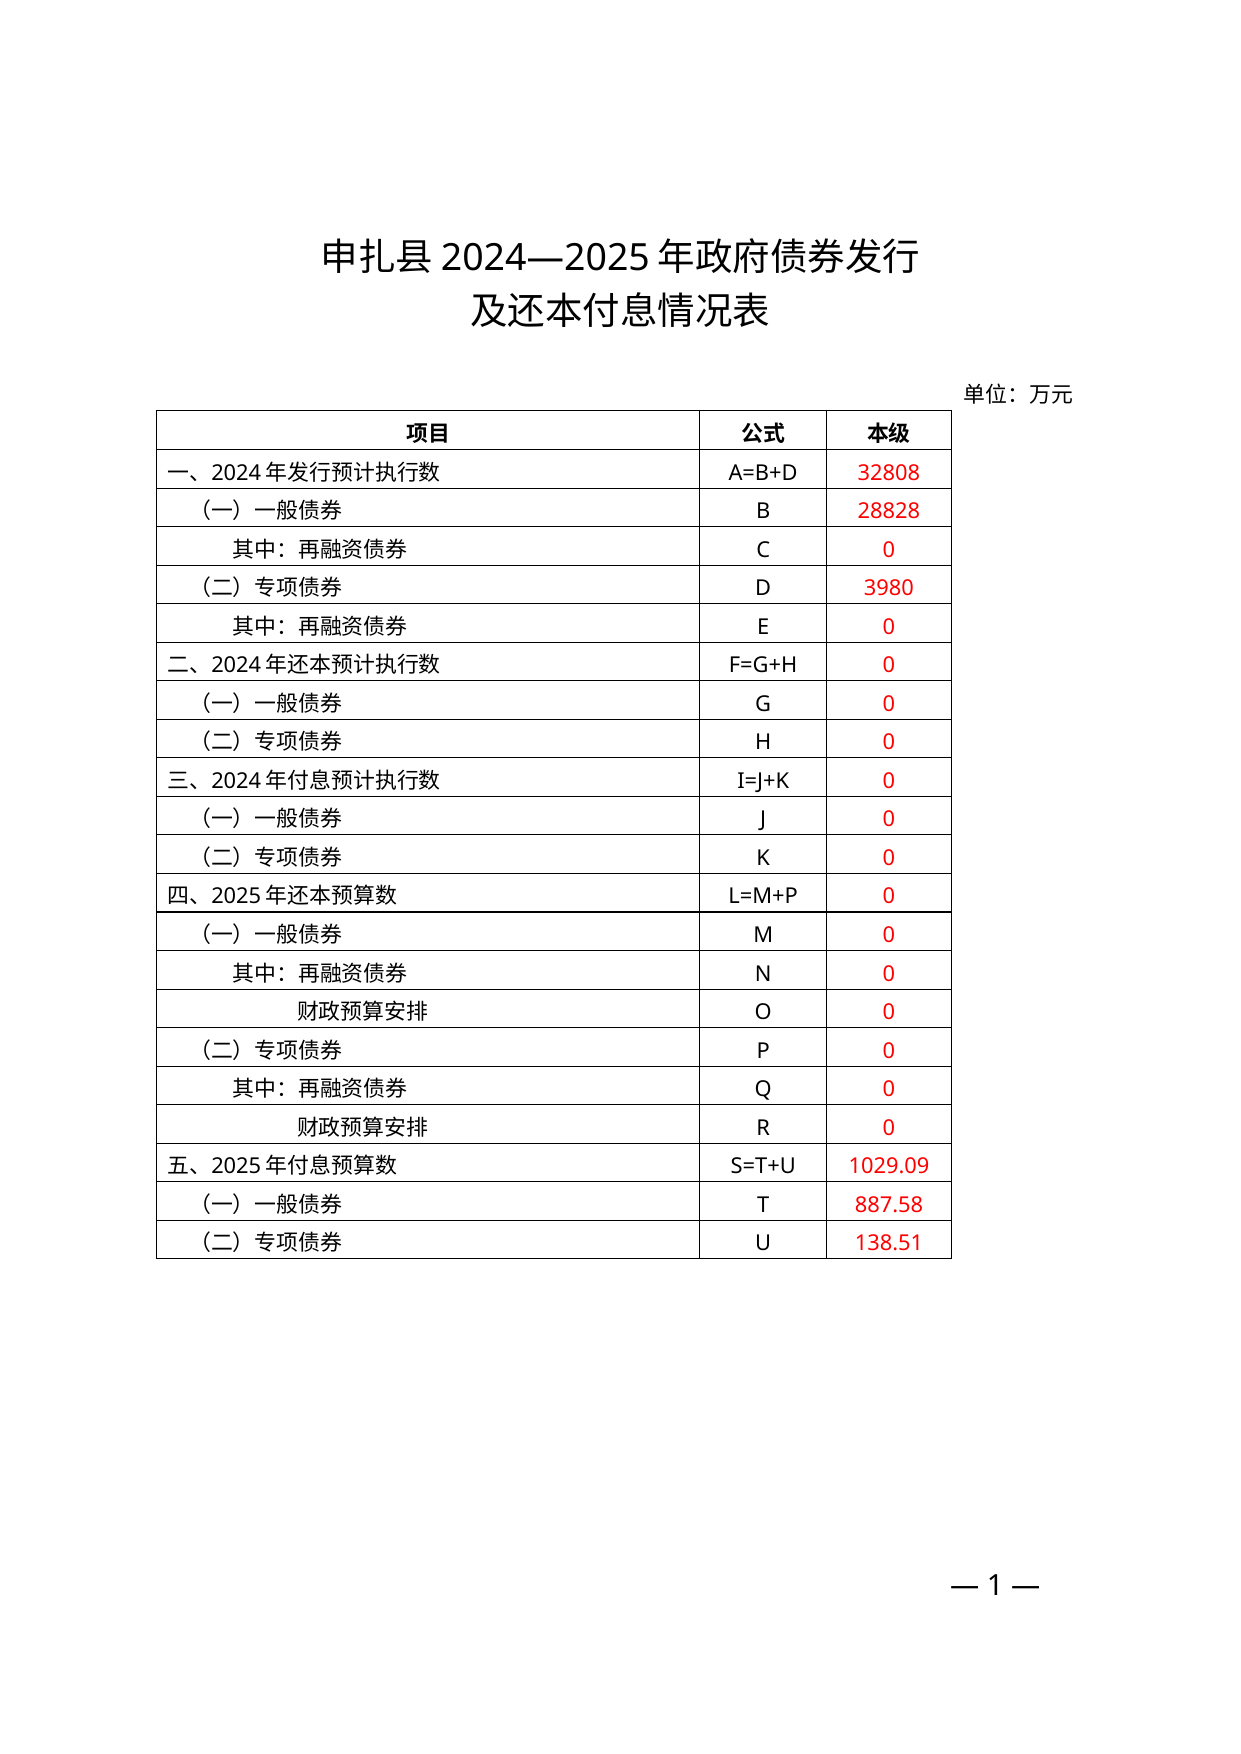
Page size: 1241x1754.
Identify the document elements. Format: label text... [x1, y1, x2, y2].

table_cell 0 [827, 643, 951, 680]
table_cell 0 [827, 1105, 951, 1143]
table_cell （二）专项债券 [157, 566, 699, 603]
table_cell 财政预算安排 [157, 1105, 699, 1143]
table_cell D [700, 566, 826, 603]
table_cell 0 [827, 951, 951, 988]
table_cell J [700, 797, 826, 834]
table_cell E [700, 604, 826, 642]
table_cell 1029.09 [827, 1144, 951, 1181]
table_cell Q [700, 1067, 826, 1104]
table_cell T [700, 1182, 826, 1220]
table_cell 0 [827, 1028, 951, 1066]
table_cell 0 [827, 797, 951, 834]
table_cell A=B+D [700, 450, 826, 487]
table_cell 0 [827, 874, 951, 911]
table_cell G [700, 681, 826, 719]
table_cell 一、2024年发行预计执行数 [157, 450, 699, 487]
table_cell 32808 [827, 450, 951, 487]
table_cell 0 [827, 1067, 951, 1104]
table_cell （一）一般债券 [157, 489, 699, 526]
table_cell I=J+K [700, 758, 826, 796]
table_cell 财政预算安排 [157, 990, 699, 1027]
table_cell C [700, 527, 826, 564]
table_cell （一）一般债券 [157, 913, 699, 950]
table_cell S=T+U [700, 1144, 826, 1181]
table_cell 二、2024年还本预计执行数 [157, 643, 699, 680]
table_cell 其中：再融资债券 [157, 604, 699, 642]
table_cell 其中：再融资债券 [157, 1067, 699, 1104]
table_cell 四、2025年还本预算数 [157, 874, 699, 911]
table_header 公式 [700, 411, 826, 449]
table_cell H [700, 720, 826, 757]
table_cell F=G+H [700, 643, 826, 680]
table_header 本级 [827, 411, 951, 449]
table_cell 0 [827, 720, 951, 757]
table_cell 0 [827, 681, 951, 719]
table_cell 138.51 [827, 1221, 951, 1258]
table_cell N [700, 951, 826, 988]
table_cell 0 [827, 835, 951, 873]
table_header 项目 [157, 411, 699, 449]
table_cell 三、2024年付息预计执行数 [157, 758, 699, 796]
table_cell （二）专项债券 [157, 835, 699, 873]
table_cell （二）专项债券 [157, 1028, 699, 1066]
table_cell 0 [827, 527, 951, 564]
table_cell M [700, 913, 826, 950]
table_cell U [700, 1221, 826, 1258]
table_cell 0 [827, 758, 951, 796]
table_cell 28828 [827, 489, 951, 526]
table_cell O [700, 990, 826, 1027]
text 申扎县2024—2025年政府债券发行 [167, 227, 1073, 281]
text 单位：万元 [167, 373, 1073, 410]
table_cell L=M+P [700, 874, 826, 911]
table_cell 887.58 [827, 1182, 951, 1220]
table_cell （二）专项债券 [157, 1221, 699, 1258]
text 及还本付息情况表 [167, 281, 1073, 335]
table_cell K [700, 835, 826, 873]
table_cell 其中：再融资债券 [157, 951, 699, 988]
table_cell 0 [827, 604, 951, 642]
table_cell P [700, 1028, 826, 1066]
table_cell 五、2025年付息预算数 [157, 1144, 699, 1181]
table_cell （一）一般债券 [157, 1182, 699, 1220]
table_cell R [700, 1105, 826, 1143]
table_cell （二）专项债券 [157, 720, 699, 757]
table_cell 0 [827, 990, 951, 1027]
table_cell 3980 [827, 566, 951, 603]
table_cell （一）一般债券 [157, 797, 699, 834]
table_cell B [700, 489, 826, 526]
table_cell 其中：再融资债券 [157, 527, 699, 564]
table_cell （一）一般债券 [157, 681, 699, 719]
table_cell 0 [827, 913, 951, 950]
